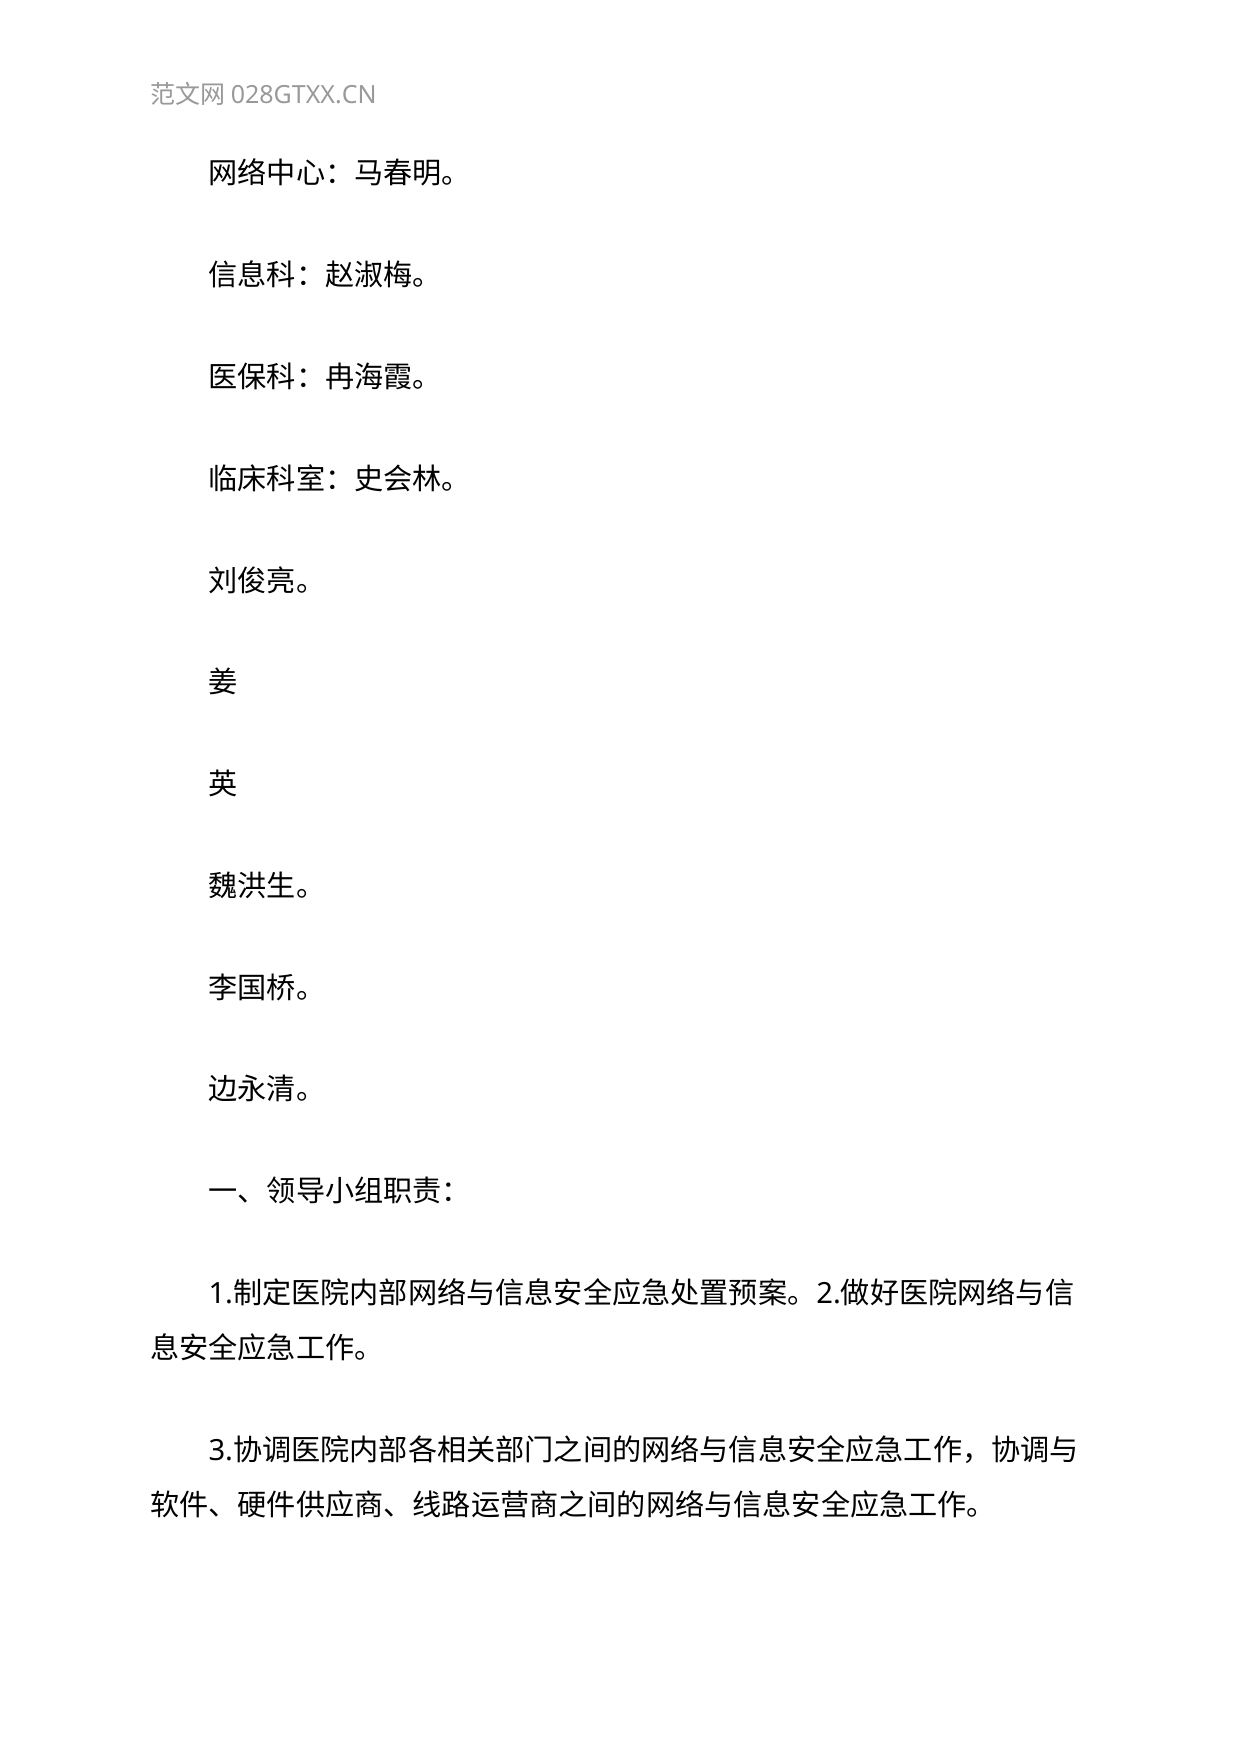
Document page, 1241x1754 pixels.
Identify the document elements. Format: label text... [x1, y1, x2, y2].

text 一、领导小组职责： [150, 1168, 1090, 1210]
text 刘俊亮。 [150, 557, 1090, 599]
text 边永清。 [150, 1066, 1090, 1108]
text 网络中心：马春明。 [150, 150, 1090, 192]
text 3.协调医院内部各相关部门之间的网络与信息安全应急工作，协调与软件、硬件供应商、线路运营商之间的网络与信息安全应急工作。 [150, 1426, 1090, 1523]
text 医保科：冉海霞。 [150, 353, 1090, 396]
text 英 [150, 761, 1090, 803]
text 姜 [150, 659, 1090, 701]
text 李国桥。 [150, 964, 1090, 1006]
text 魏洪生。 [150, 862, 1090, 905]
text 1.制定医院内部网络与信息安全应急处置预案。2.做好医院网络与信息安全应急工作。 [150, 1269, 1090, 1367]
text 临床科室：史会林。 [150, 455, 1090, 498]
text 信息科：赵淑梅。 [150, 252, 1090, 294]
